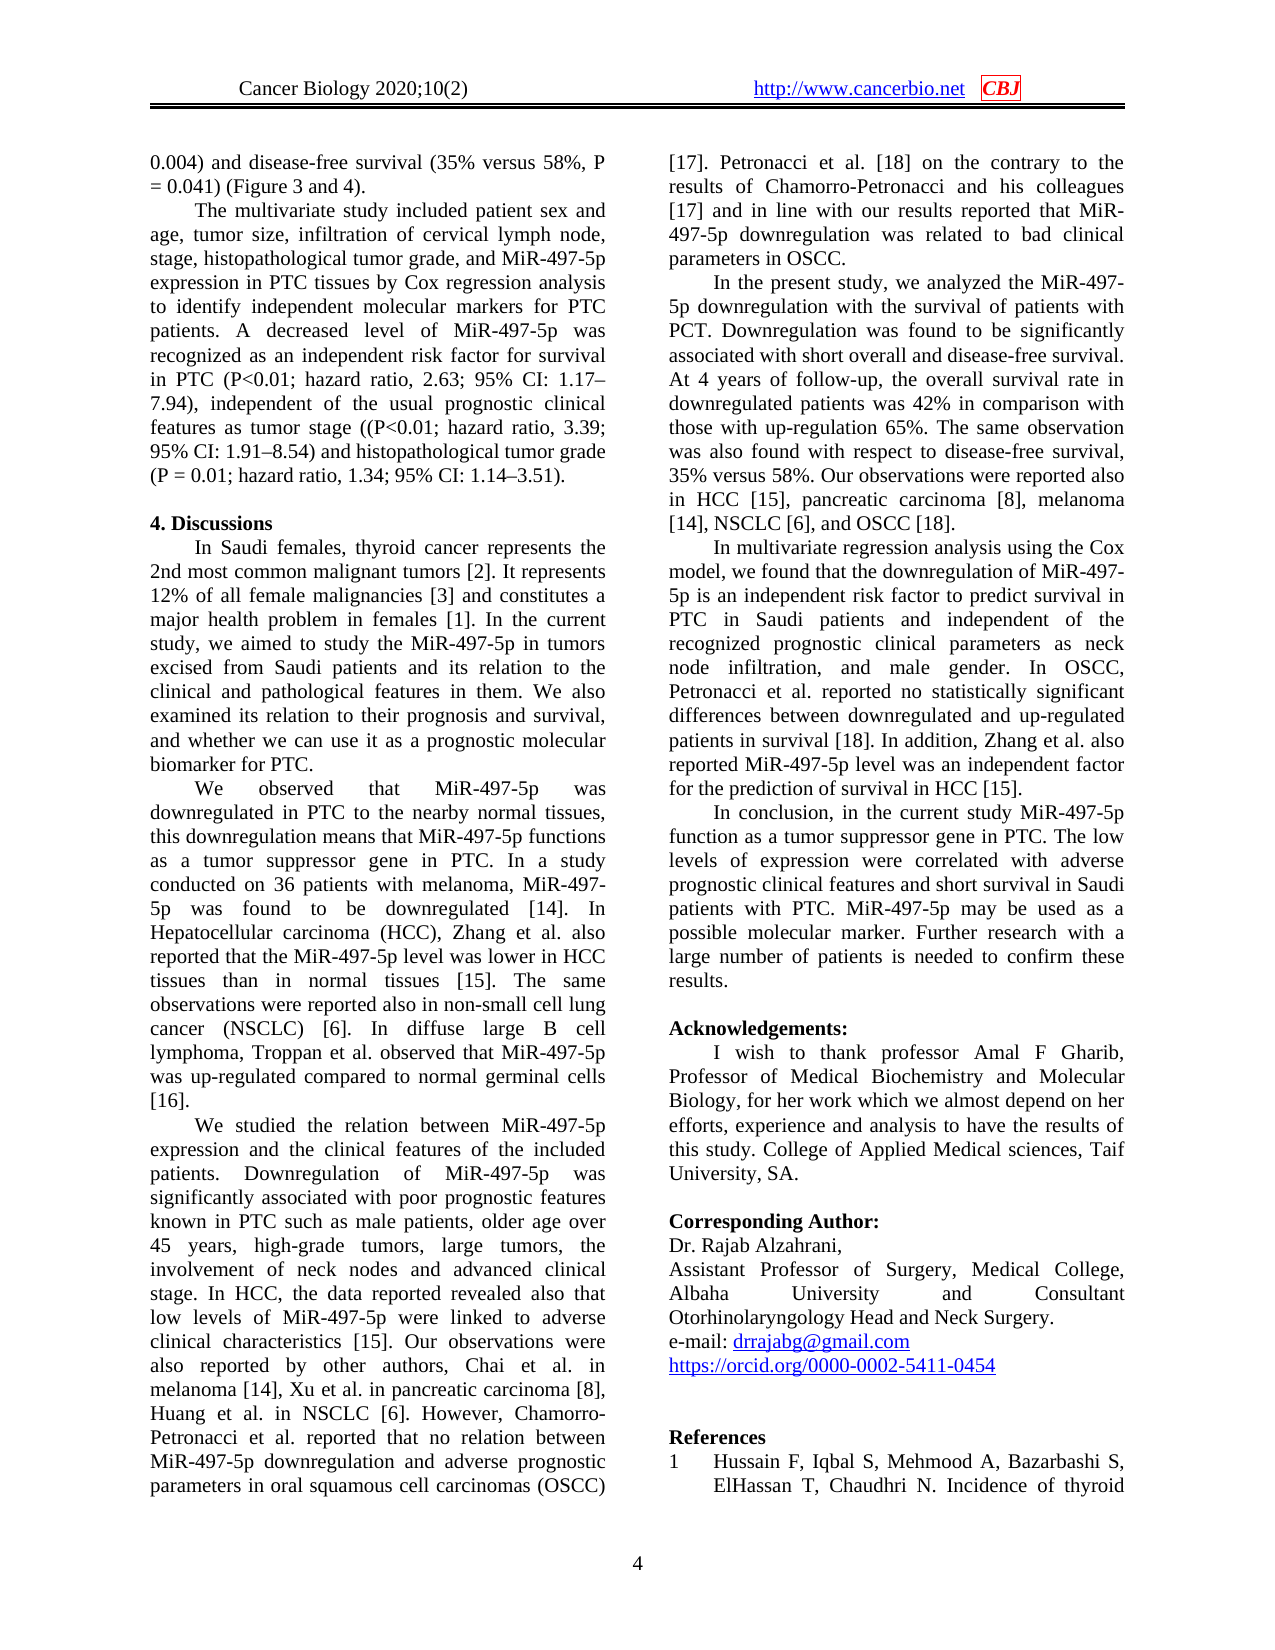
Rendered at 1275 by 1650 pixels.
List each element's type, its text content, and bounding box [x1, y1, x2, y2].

text References [669, 1425, 1125, 1449]
text Acknowledgements: [669, 1016, 1125, 1040]
text I wish to thank professor Amal F Gharib, Professor of Medical Biochemistry and Molecular Biology, for her work which we almost depend on her efforts, experience and analysis to have the results of this study. College of Applied Medical sciences, Taif University, SA. [669, 1040, 1125, 1185]
text In conclusion, in the current study MiR-497-5p function as a tumor suppressor gene in PTC. The low levels of expression were correlated with adverse prognostic clinical features and short survival in Saudi patients with PTC. MiR-497-5p may be used as a possible molecular marker. Further research with a large number of patients is needed to confirm these results. [669, 800, 1125, 992]
text The multivariate study included patient sex and age, tumor size, infiltration of cervical lymph node, stage, histopathological tumor grade, and MiR-497-5p expression in PTC tissues by Cox regression analysis to identify independent molecular markers for PTC patients. A decreased level of MiR-497-5p was recognized as an independent risk factor for survival in PTC (P<0.01; hazard ratio, 2.63; 95% CI: 1.17–7.94), independent of the usual prognostic clinical features as tumor stage ((P<0.01; hazard ratio, 3.39; 95% CI: 1.91–8.54) and histopathological tumor grade (P = 0.01; hazard ratio, 1.34; 95% CI: 1.14–3.51). [150, 198, 606, 487]
text https://orcid.org/0000-0002-5411-0454 [669, 1353, 1125, 1377]
text In multivariate regression analysis using the Cox model, we found that the downregulation of MiR-497-5p is an independent risk factor to predict survival in PTC in Saudi patients and independent of the recognized prognostic clinical parameters as neck node infiltration, and male gender. In OSCC, Petronacci et al. reported no statistically significant differences between downregulated and up-regulated patients in survival [18]. In addition, Zhang et al. also reported MiR-497-5p level was an independent factor for the prediction of survival in HCC [15]. [669, 535, 1125, 800]
text e-mail: drrajabg@gmail.com [669, 1329, 1125, 1353]
text We observed that MiR-497-5p was downregulated in PTC to the nearby normal tissues, this downregulation means that MiR-497-5p functions as a tumor suppressor gene in PTC. In a study conducted on 36 patients with melanoma, MiR-497-5p was found to be downregulated [14]. In Hepatocellular carcinoma (HCC), Zhang et al. also reported that the MiR-497-5p level was lower in HCC tissues than in normal tissues [15]. The same observations were reported also in non-small cell lung cancer (NSCLC) [6]. In diffuse large B cell lymphoma, Troppan et al. observed that MiR-497-5p was up-regulated compared to normal germinal cells [16]. [150, 776, 606, 1112]
text In Saudi females, thyroid cancer represents the 2nd most common malignant tumors [2]. It represents 12% of all female malignancies [3] and constitutes a major health problem in females [1]. In the current study, we aimed to study the MiR-497-5p in tumors excised from Saudi patients and its relation to the clinical and pathological features in them. We also examined its relation to their prognosis and survival, and whether we can use it as a prognostic molecular biomarker for PTC. [150, 535, 606, 776]
text In the present study, we analyzed the MiR-497-5p downregulation with the survival of patients with PCT. Downregulation was found to be significantly associated with short overall and disease-free survival. At 4 years of follow-up, the overall survival rate in downregulated patients was 42% in comparison with those with up-regulation 65%. The same observation was also found with respect to disease-free survival, 35% versus 58%. Our observations were reported also in HCC [15], pancreatic carcinoma [8], melanoma [14], NSCLC [6], and OSCC [18]. [669, 270, 1125, 535]
text We studied the relation between MiR-497-5p expression and the clinical features of the included patients. Downregulation of MiR-497-5p was significantly associated with poor prognostic features known in PTC such as male patients, older age over 45 years, high-grade tumors, large tumors, the involvement of neck nodes and advanced clinical stage. In HCC, the data reported revealed also that low levels of MiR-497-5p were linked to adverse clinical characteristics [15]. Our observations were also reported by other authors, Chai et al. in melanoma [14], Xu et al. in pancreatic carcinoma [8], Huang et al. in NSCLC [6]. However, Chamorro-Petronacci et al. reported that no relation between MiR-497-5p downregulation and adverse prognostic parameters in oral squamous cell carcinomas (OSCC) [17]. Petronacci et al. [18] on the contrary to the results of Chamorro-Petronacci and his colleagues [17] and in line with our results reported that MiR-497-5p downregulation was related to bad clinical parameters in OSCC. [150, 1112, 606, 1497]
text Dr. Rajab Alzahrani, [669, 1233, 1125, 1257]
text Assistant Professor of Surgery, Medical College, Albaha University and Consultant Otorhinolaryngology Head and Neck Surgery. [669, 1257, 1125, 1329]
text Corresponding Author: [669, 1209, 1125, 1233]
text 4. Discussions [150, 511, 606, 535]
